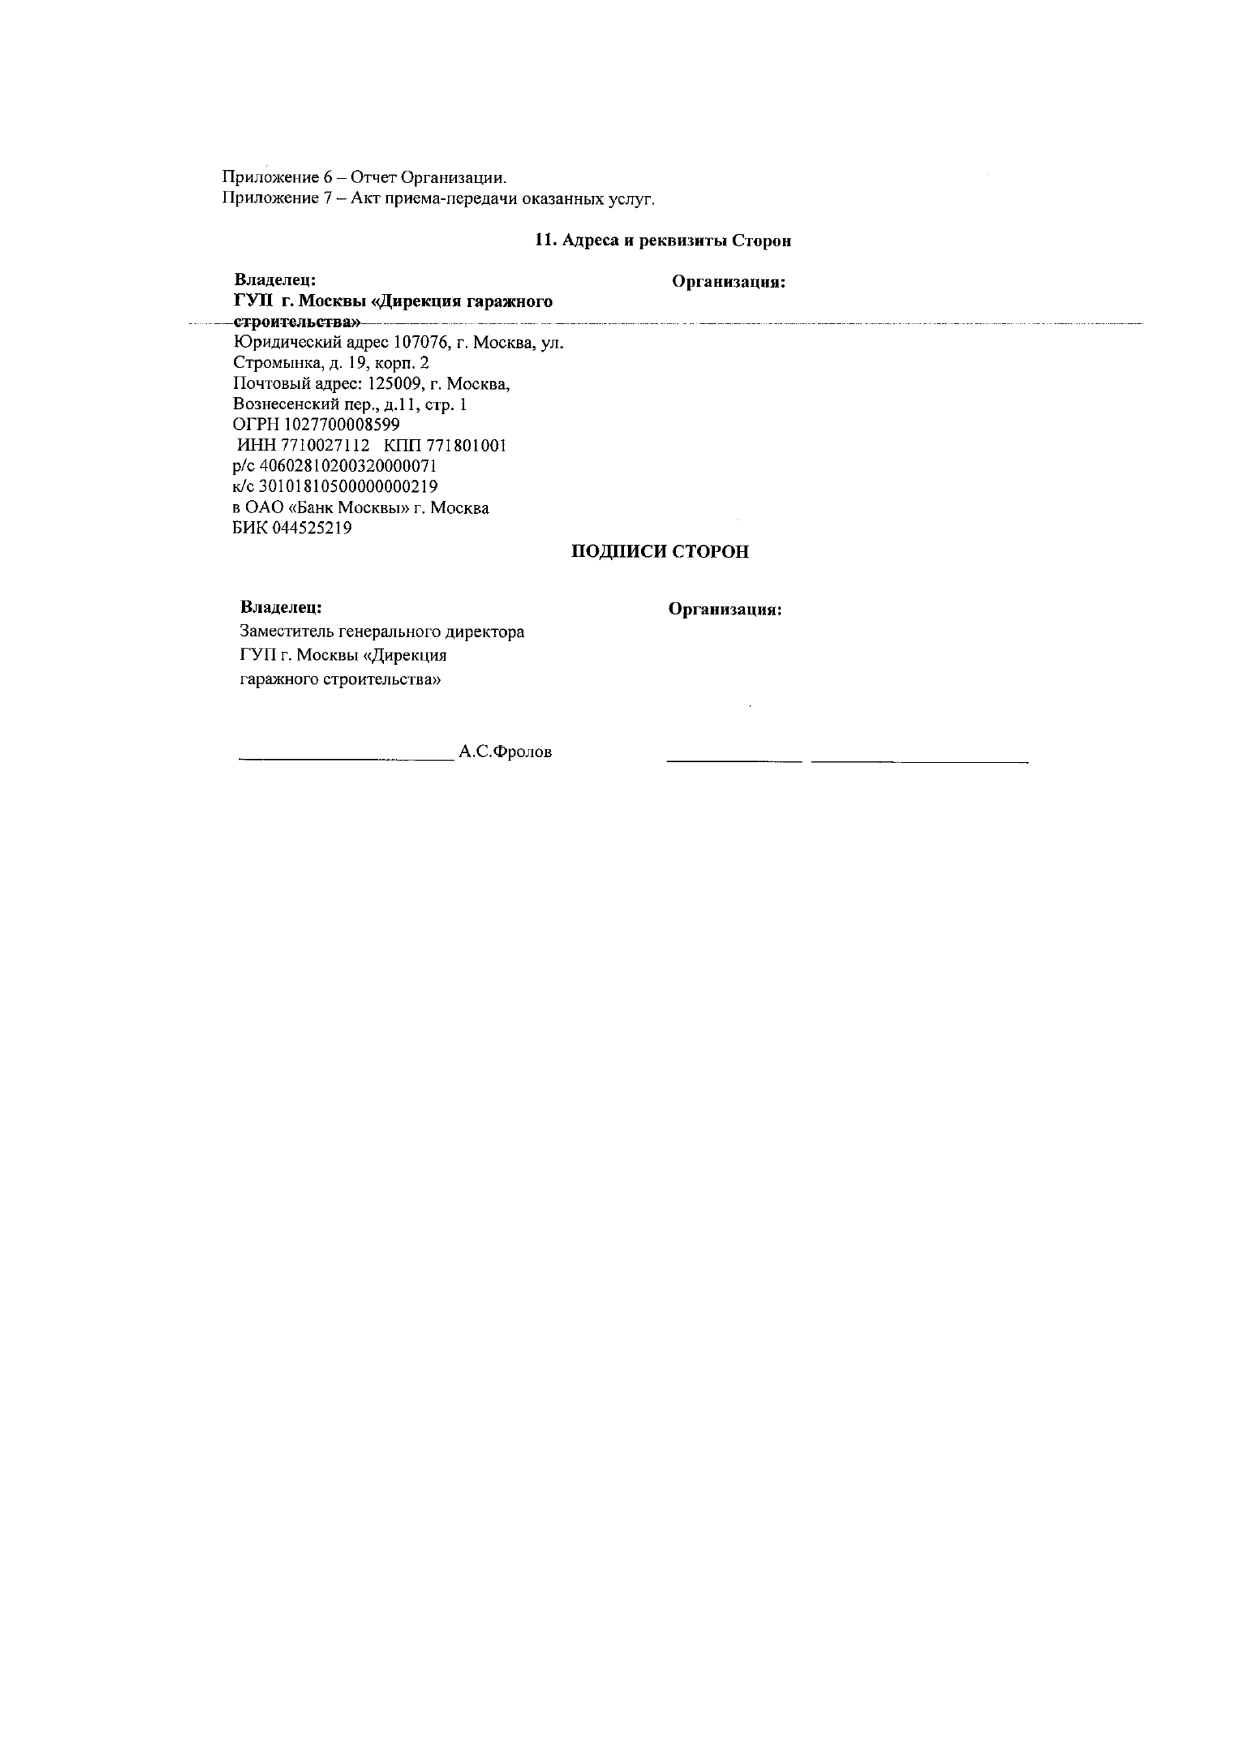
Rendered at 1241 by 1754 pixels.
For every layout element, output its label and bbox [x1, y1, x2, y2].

picture [177, 118, 1152, 1497]
